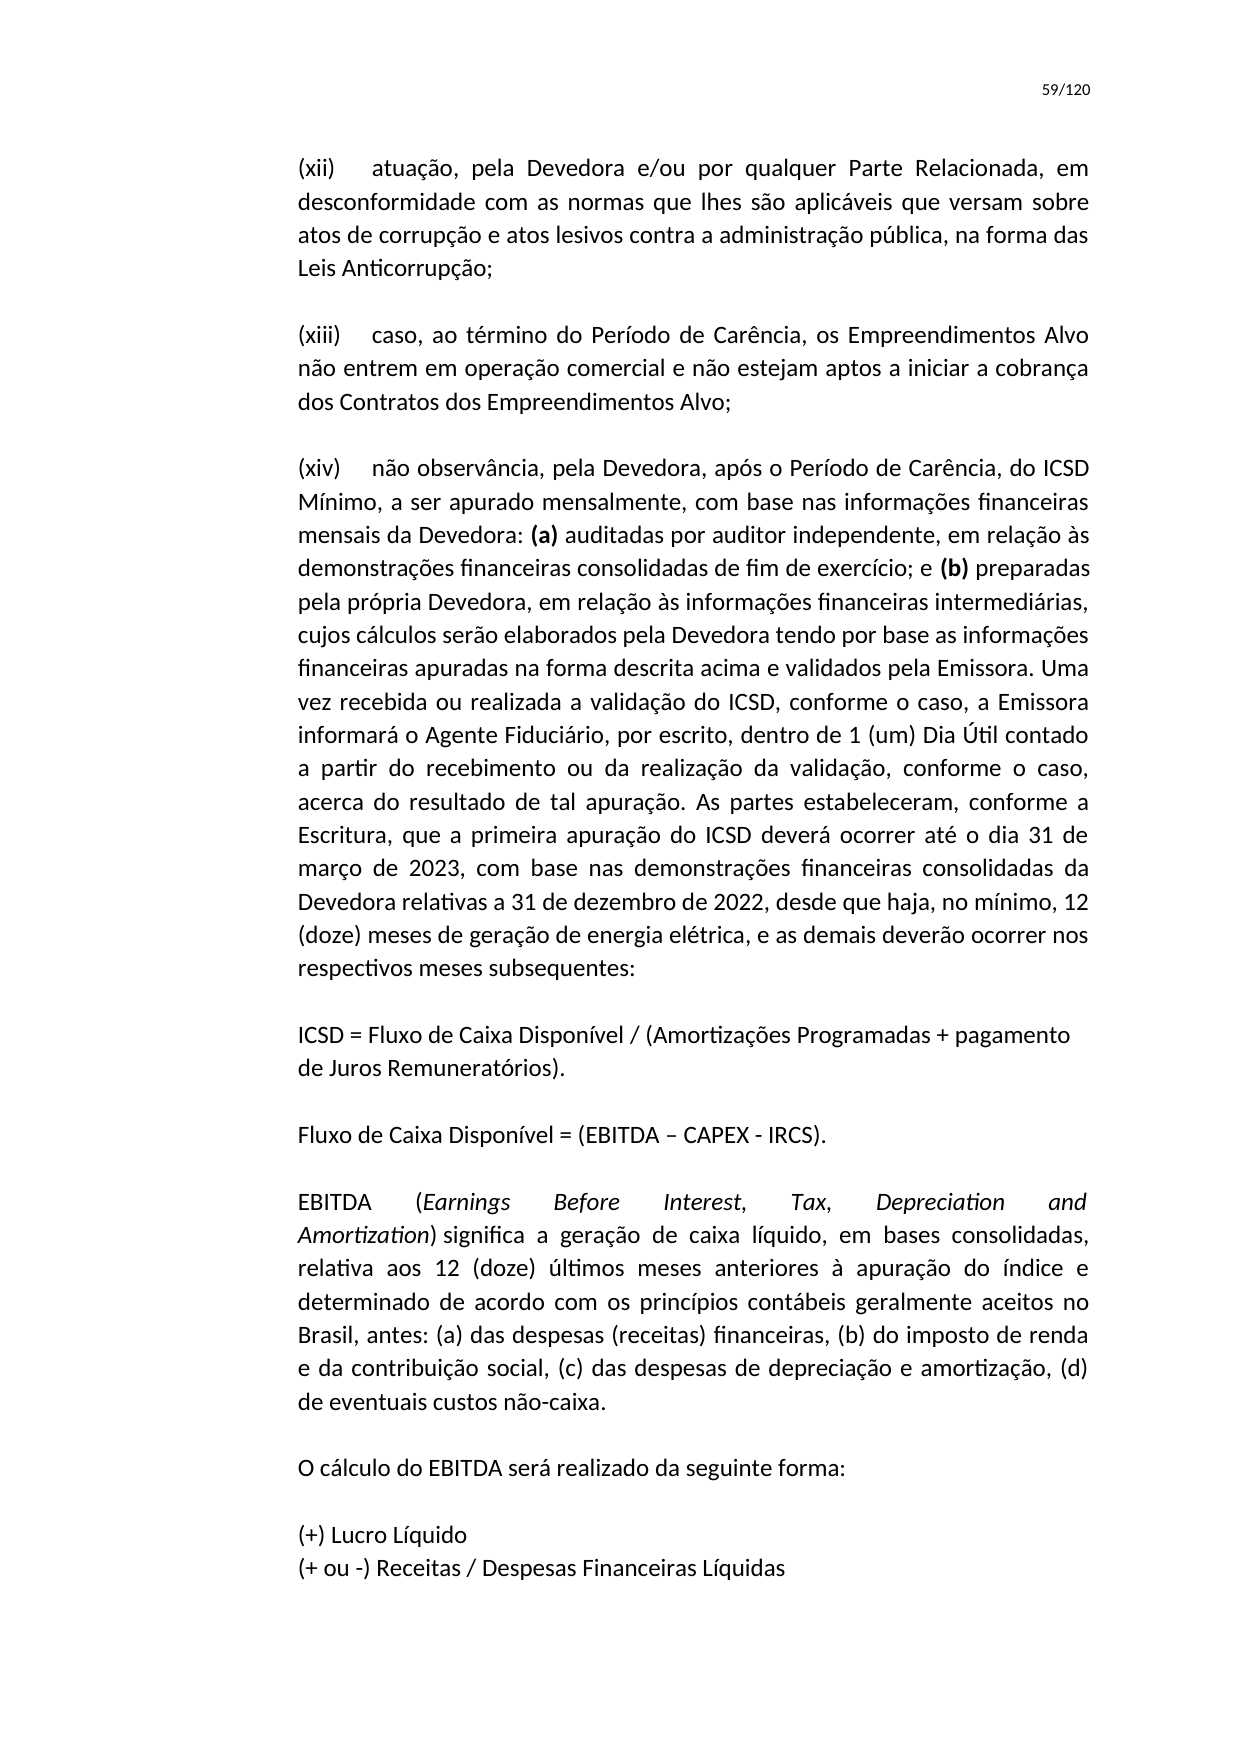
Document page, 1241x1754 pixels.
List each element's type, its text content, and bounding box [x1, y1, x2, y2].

list (+) Lucro Líquido [298, 1517, 1090, 1550]
list caso, ao término do Período de Carência, os Empreendimentos Alvo não entrem em operação comercial e não estejam aptos a iniciar a cobrança dos Contratos dos Empreendimentos Alvo; [298, 317, 1090, 417]
list O cálculo do EBITDA será realizado da seguinte forma: [298, 1450, 1090, 1483]
list atuação, pela Devedora e/ou por qualquer Parte Relacionada, em desconformidade com as normas que lhes são aplicáveis que versam sobre atos de corrupção e atos lesivos contra a administração pública, na forma das Leis Anticorrupção; [298, 150, 1090, 283]
list EBITDA (Earnings Before Interest, Tax, Depreciation and Amortization) significa a geração de caixa líquido, em bases consolidadas, relativa aos 12 (doze) últimos meses anteriores à apuração do índice e determinado de acordo com os princípios contábeis geralmente aceitos no Brasil, antes: (a) das despesas (receitas) financeiras, (b) do imposto de renda e da contribuição social, (c) das despesas de depreciação e amortização, (d) de eventuais custos não-caixa. [298, 1183, 1090, 1417]
list não observância, pela Devedora, após o Período de Carência, do ICSD Mínimo, a ser apurado mensalmente, com base nas informações financeiras mensais da Devedora: (a) auditadas por auditor independente, em relação às demonstrações financeiras consolidadas de fim de exercício; e (b) preparadas pela própria Devedora, em relação às informações financeiras intermediárias, cujos cálculos serão elaborados pela Devedora tendo por base as informações financeiras apuradas na forma descrita acima e validados pela Emissora. Uma vez recebida ou realizada a validação do ICSD, conforme o caso, a Emissora informará o Agente Fiduciário, por escrito, dentro de 1 (um) Dia Útil contado a partir do recebimento ou da realização da validação, conforme o caso, acerca do resultado de tal apuração. As partes estabeleceram, conforme a Escritura, que a primeira apuração do ICSD deverá ocorrer até o dia 31 de março de 2023, com base nas demonstrações financeiras consolidadas da Devedora relativas a 31 de dezembro de 2022, desde que haja, no mínimo, 12 (doze) meses de geração de energia elétrica, e as demais deverão ocorrer nos respectivos meses subsequentes: [298, 450, 1090, 983]
list Fluxo de Caixa Disponível = (EBITDA – CAPEX - IRCS). [298, 1117, 1090, 1150]
list ICSD = Fluxo de Caixa Disponível / (Amortizações Programadas + pagamento de Juros Remuneratórios). [298, 1017, 1090, 1083]
list (+ ou -) Receitas / Despesas Financeiras Líquidas [298, 1550, 1090, 1583]
